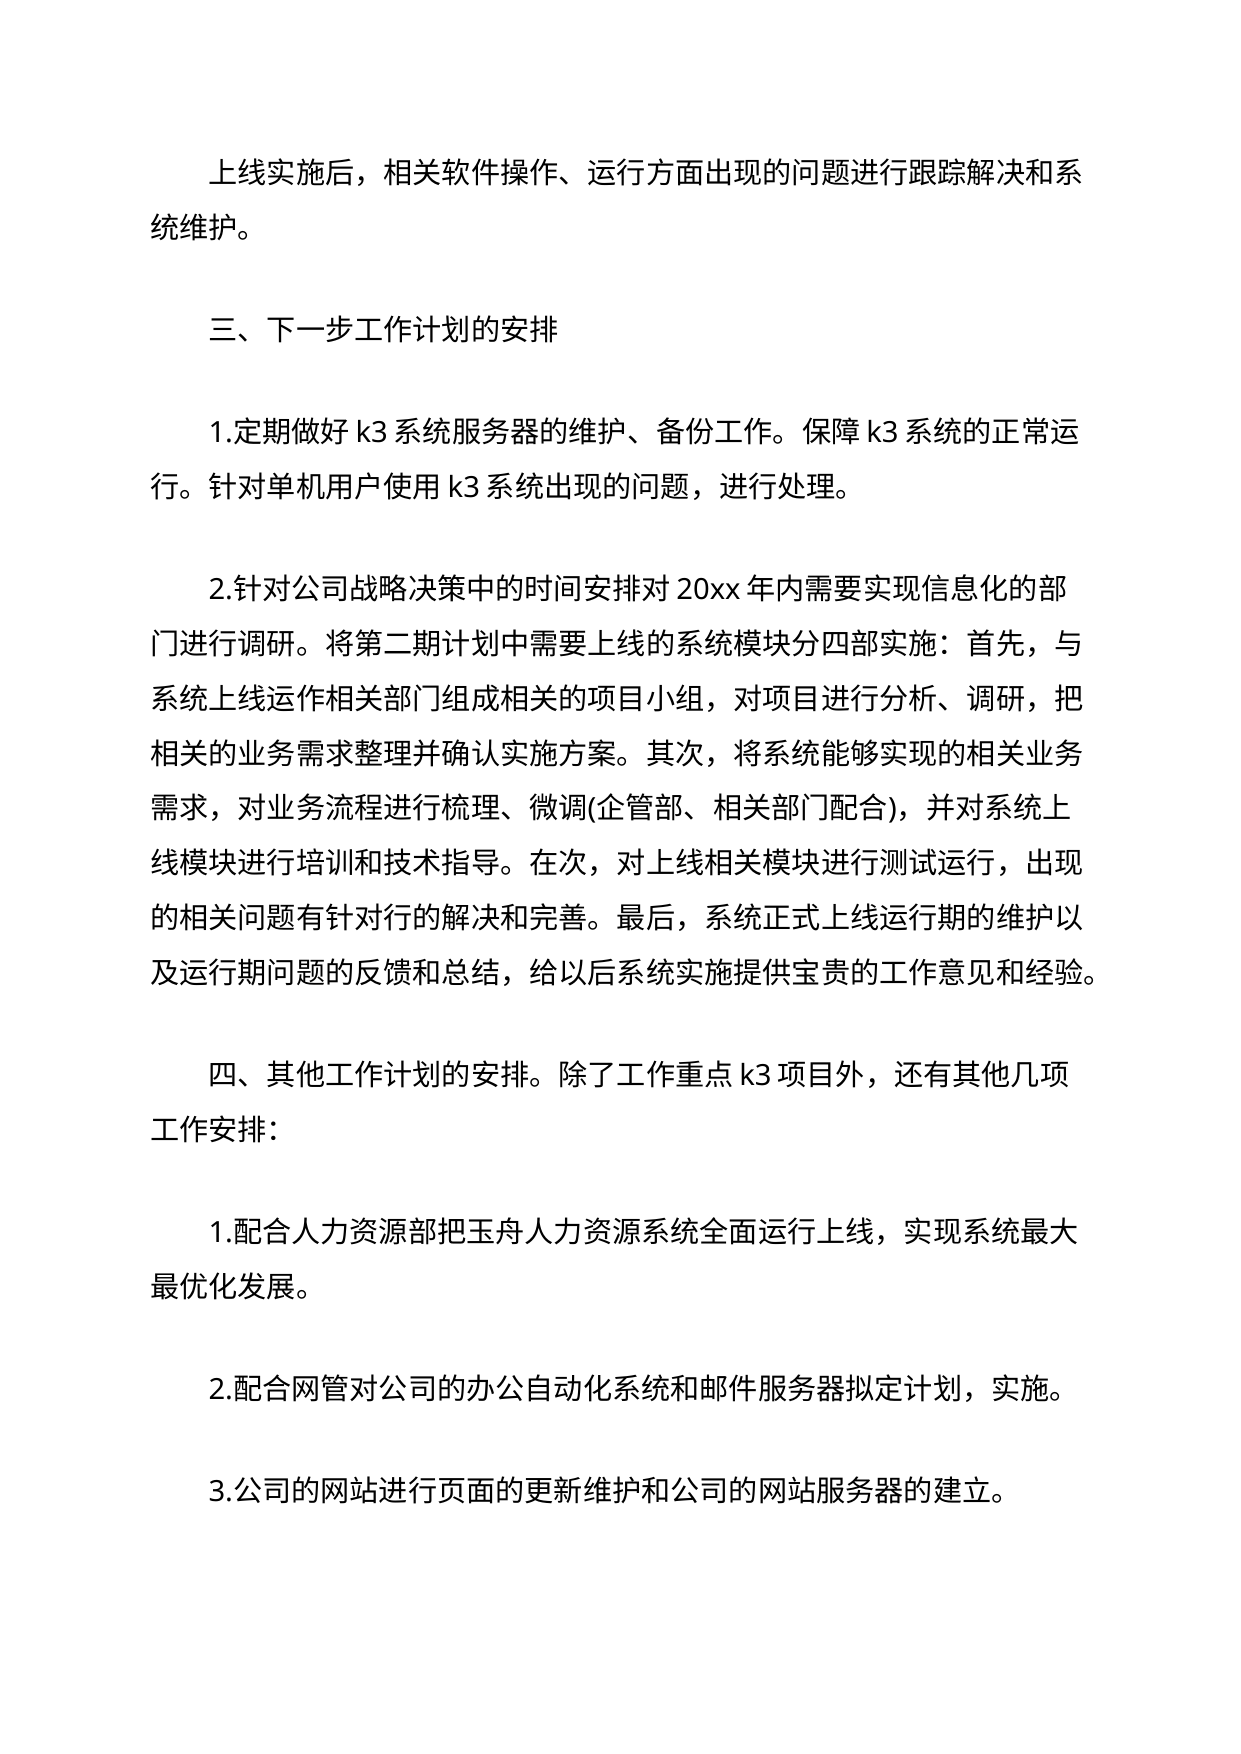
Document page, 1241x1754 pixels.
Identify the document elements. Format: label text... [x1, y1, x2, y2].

text 上线实施后，相关软件操作、运行方面出现的问题进行跟踪解决和系统维护。 [150, 150, 1090, 247]
text 三、下一步工作计划的安排 [150, 307, 1090, 349]
text 1.配合人力资源部把玉舟人力资源系统全面运行上线，实现系统最大最优化发展。 [150, 1208, 1090, 1306]
text 2.配合网管对公司的办公自动化系统和邮件服务器拟定计划，实施。 [150, 1365, 1090, 1408]
text 四、其他工作计划的安排。除了工作重点k3项目外，还有其他几项工作安排： [150, 1052, 1090, 1149]
text 3.公司的网站进行页面的更新维护和公司的网站服务器的建立。 [150, 1467, 1090, 1509]
text 1.定期做好k3系统服务器的维护、备份工作。保障k3系统的正常运行。针对单机用户使用k3系统出现的问题，进行处理。 [150, 408, 1090, 506]
text 2.针对公司战略决策中的时间安排对20xx年内需要实现信息化的部门进行调研。将第二期计划中需要上线的系统模块分四部实施：首先，与系统上线运作相关部门组成相关的项目小组，对项目进行分析、调研，把相关的业务需求整理并确认实施方案。其次，将系统能够实现的相关业务需求，对业务流程进行梳理、微调(企管部、相关部门配合)，并对系统上线模块进行培训和技术指导。在次，对上线相关模块进行测试运行，出现的相关问题有针对行的解决和完善。最后，系统正式上线运行期的维护以及运行期问题的反馈和总结，给以后系统实施提供宝贵的工作意见和经验。 [150, 565, 1090, 992]
